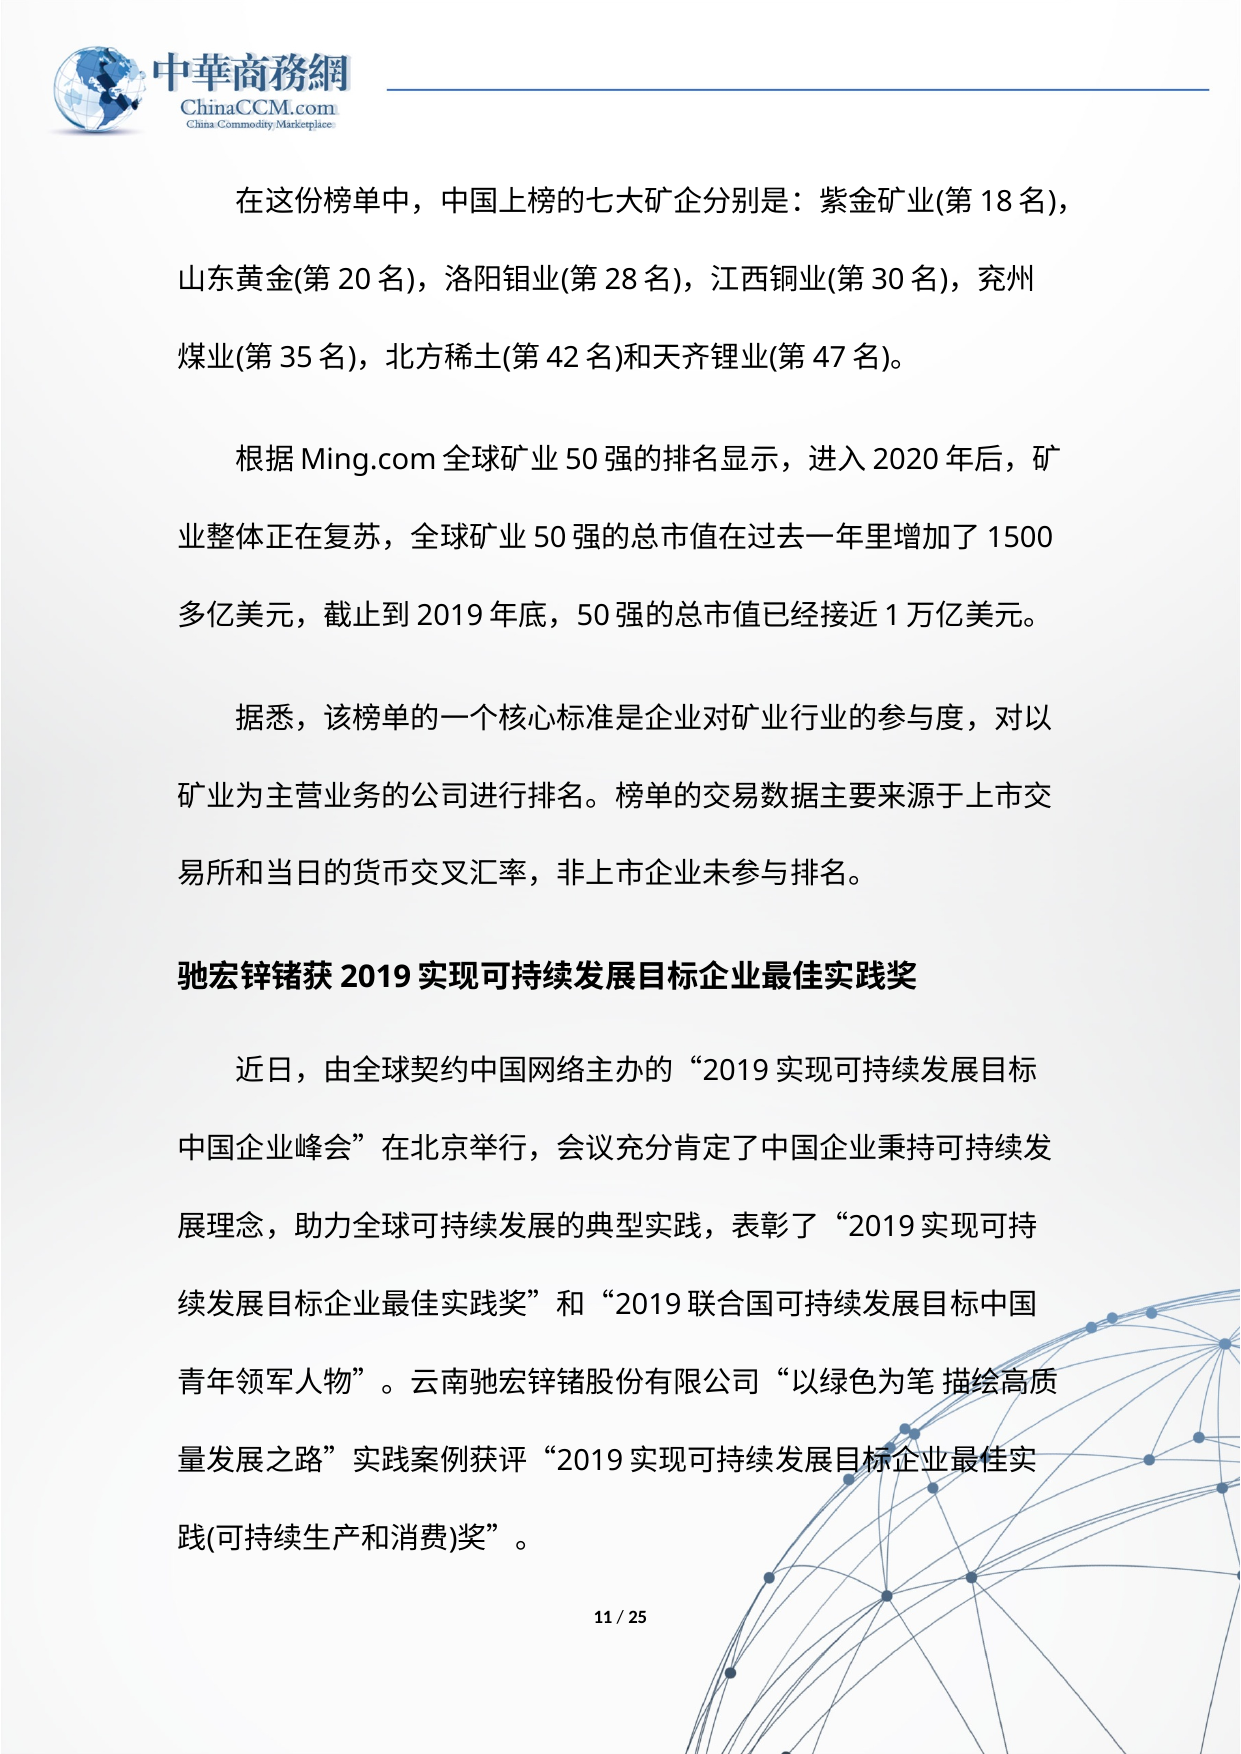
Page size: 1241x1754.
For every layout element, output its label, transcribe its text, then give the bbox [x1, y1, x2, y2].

text 根据Ming.com全球矿业50强的排名显示，进入2020年后，矿业整体正在复苏，全球矿业50强的总市值在过去一年里增加了1500多亿美元，截止到2019年底，50强的总市值已经接近1万亿美元。 [177, 424, 1063, 645]
text 据悉，该榜单的一个核心标准是企业对矿业行业的参与度，对以矿业为主营业务的公司进行排名。榜单的交易数据主要来源于上市交易所和当日的货币交叉汇率，非上市企业未参与排名。 [177, 683, 1063, 904]
text 驰宏锌锗获2019实现可持续发展目标企业最佳实践奖 [177, 941, 1063, 1006]
text 在这份榜单中，中国上榜的七大矿企分别是：紫金矿业(第18名)，山东黄金(第20名)，洛阳钼业(第28名)，江西铜业(第30名)，兖州煤业(第35名)，北方稀土(第42名)和天齐锂业(第47名)。 [177, 166, 1063, 387]
text 近日，由全球契约中国网络主办的“2019实现可持续发展目标中国企业峰会”在北京举行，会议充分肯定了中国企业秉持可持续发展理念，助力全球可持续发展的典型实践，表彰了“2019实现可持续发展目标企业最佳实践奖”和“2019联合国可持续发展目标中国青年领军人物”。云南驰宏锌锗股份有限公司“以绿色为笔 描绘高质量发展之路”实践案例获评“2019实现可持续发展目标企业最佳实践(可持续生产和消费)奖”。 [177, 1036, 1063, 1568]
picture [1, 0, 1240, 1754]
